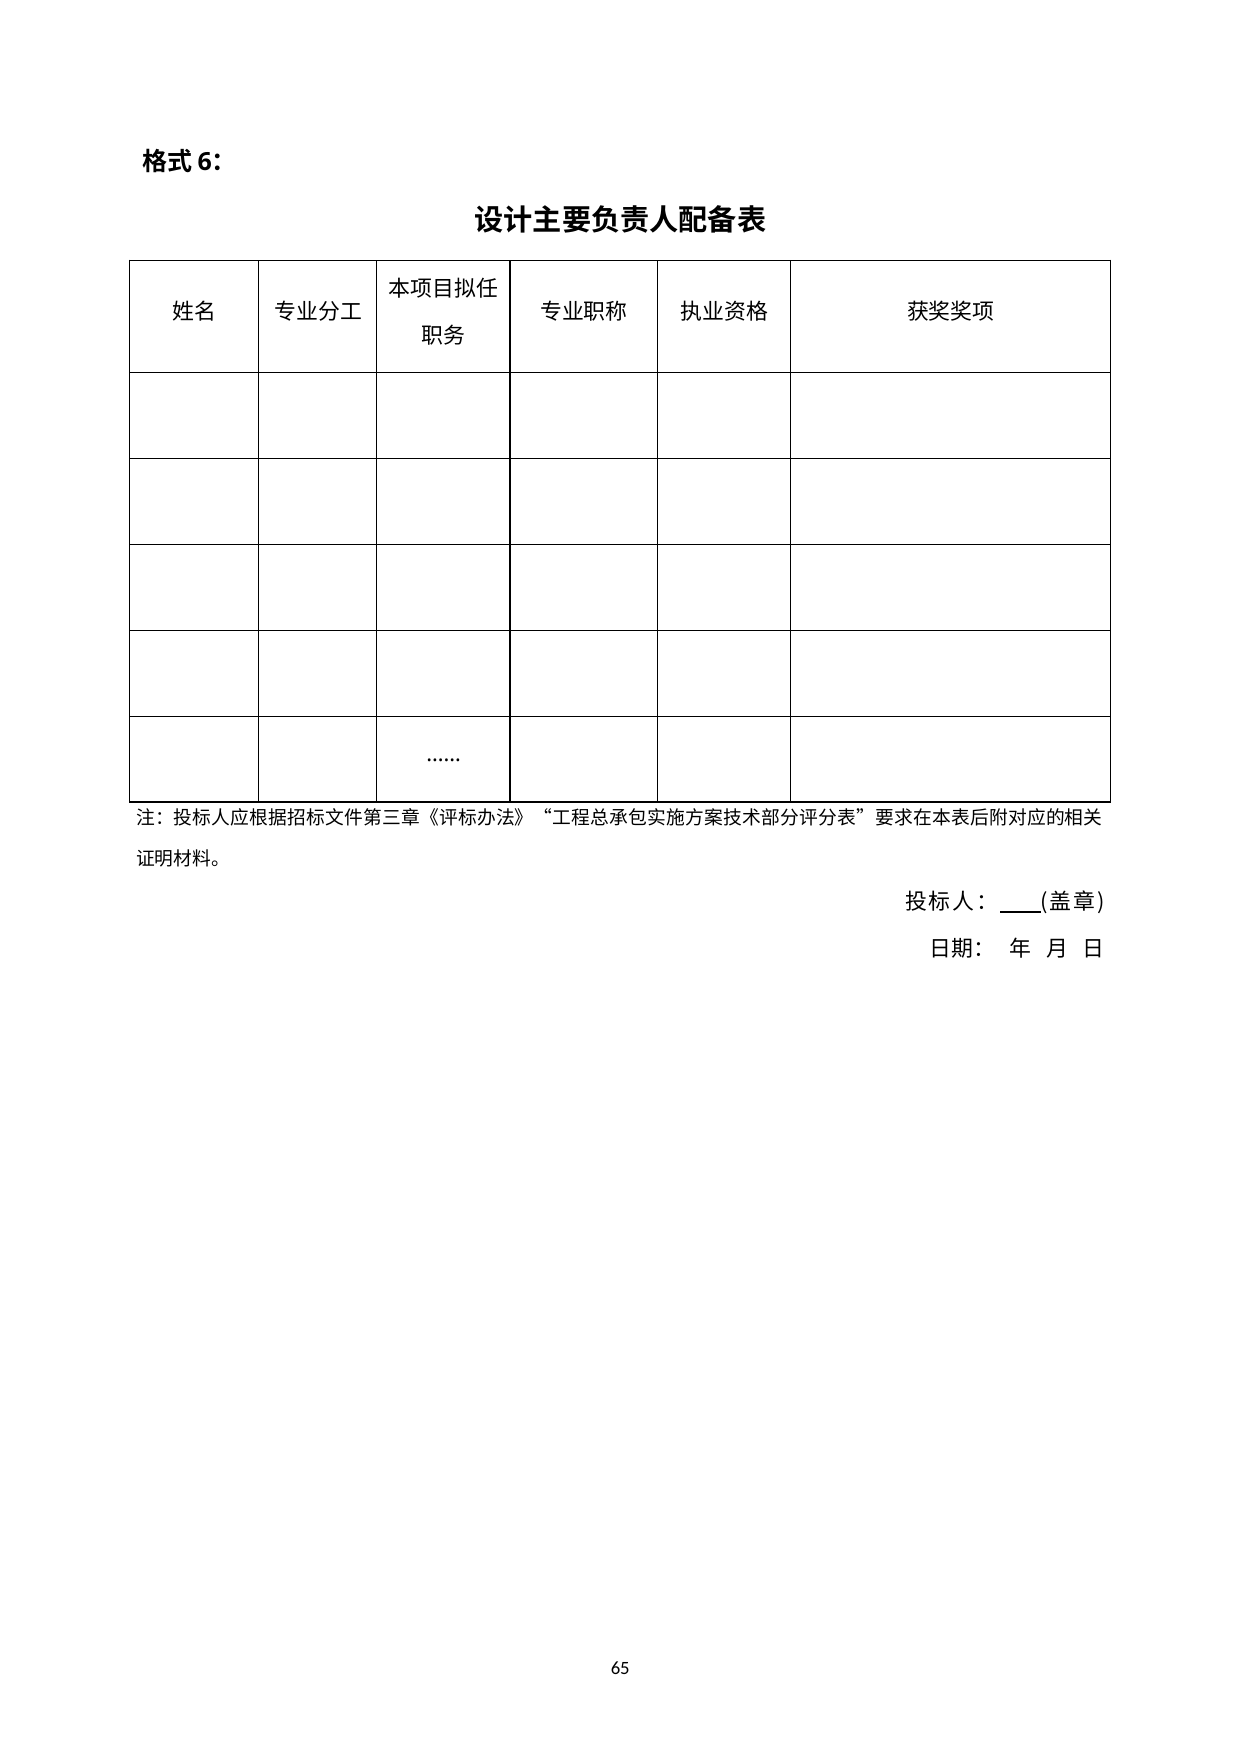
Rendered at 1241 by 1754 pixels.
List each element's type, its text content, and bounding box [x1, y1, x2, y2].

table_header 专业职称 [511, 261, 657, 372]
table_cell [130, 631, 258, 716]
table_cell [377, 545, 509, 630]
table_cell [377, 459, 509, 544]
text 注：投标人应根据招标文件第三章《评标办法》“工程总承包实施方案技术部分评分表”要求在本表后附对应的相关证明材料。 [136, 803, 1104, 870]
table_cell [259, 459, 376, 544]
table_cell [791, 373, 1110, 458]
table_cell [511, 373, 657, 458]
text 日期： 年 月 日 [136, 931, 1104, 963]
table_cell [511, 545, 657, 630]
table_cell [130, 717, 258, 801]
table_cell …… [377, 717, 509, 801]
table_cell [511, 717, 657, 801]
table_cell [791, 717, 1110, 801]
table_cell [130, 459, 258, 544]
table_cell [791, 631, 1110, 716]
table_cell [130, 373, 258, 458]
table_cell [791, 459, 1110, 544]
text 投标人： (盖章) [136, 884, 1104, 916]
table_cell [658, 459, 790, 544]
table_cell [259, 373, 376, 458]
table_header 专业分工 [259, 261, 376, 372]
table_cell [377, 373, 509, 458]
table_cell [658, 631, 790, 716]
table_cell [259, 545, 376, 630]
table_cell [658, 717, 790, 801]
table_cell [130, 545, 258, 630]
text 设计主要负责人配备表 [136, 196, 1104, 238]
table_header 执业资格 [658, 261, 790, 372]
table_cell [511, 459, 657, 544]
table_cell [658, 373, 790, 458]
table_header 姓名 [130, 261, 258, 372]
table_cell [658, 545, 790, 630]
table_cell [377, 631, 509, 716]
table_cell [259, 631, 376, 716]
table_cell [259, 717, 376, 801]
table_header 本项目拟任职务 [377, 261, 509, 372]
table_cell [511, 631, 657, 716]
text 格式6： [136, 142, 1104, 178]
table_cell [791, 545, 1110, 630]
table_header 获奖奖项 [791, 261, 1110, 372]
